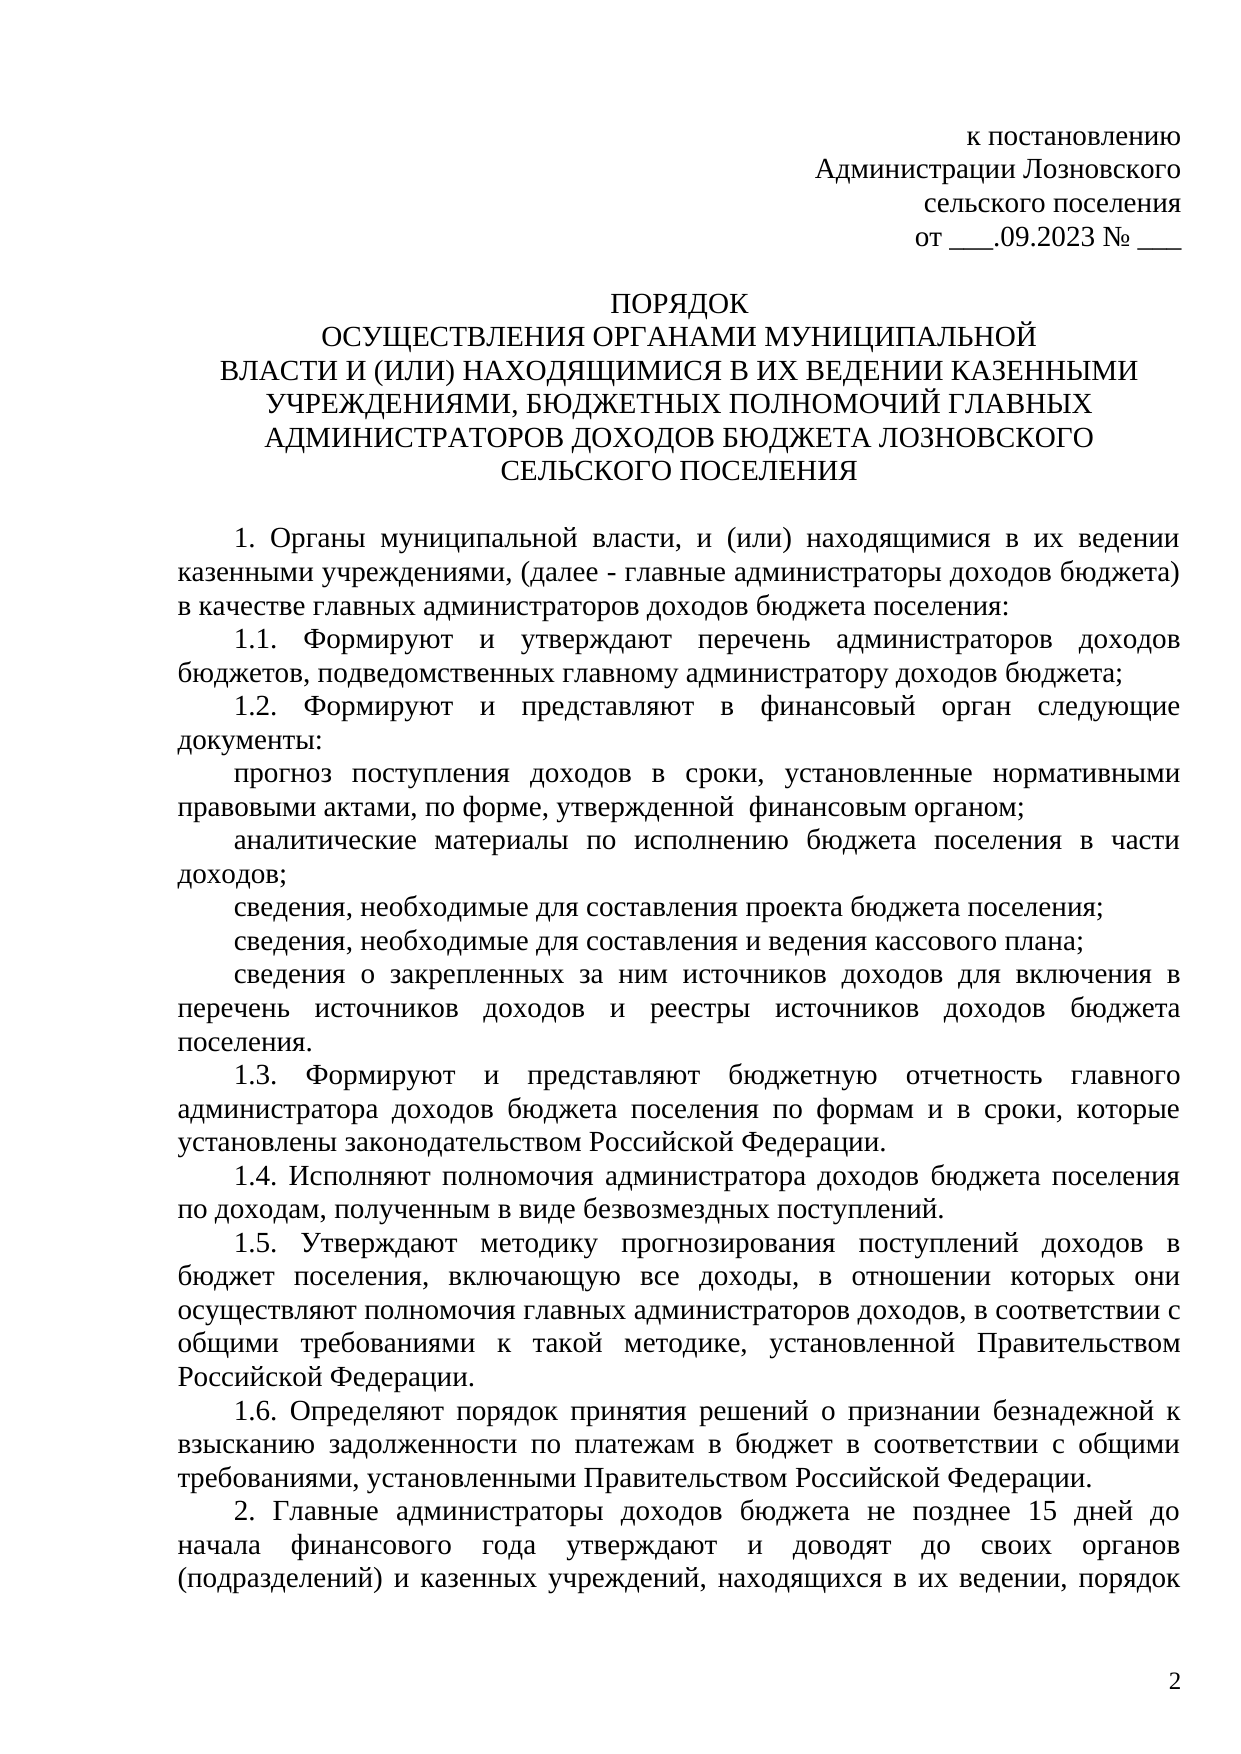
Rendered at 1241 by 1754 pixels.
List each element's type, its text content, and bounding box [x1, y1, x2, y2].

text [177, 1493, 1181, 1594]
text сведения, необходимые для составления и ведения кассового плана; [177, 923, 1181, 957]
text 1.1. Формируют и утверждают перечень администраторов доходов бюджетов, подведомственных главному администратору доходов бюджета; [177, 621, 1181, 688]
text 1.5. Утверждают методику прогнозирования поступлений доходов в бюджет поселения, включающую все доходы, в отношении которых они осуществляют полномочия главных администраторов доходов, в соответствии с общими требованиями к такой методике, установленной Правительством Российской Федерации. [177, 1225, 1181, 1393]
text прогноз поступления доходов в сроки, установленные нормативными правовыми актами, по форме, утвержденной финансовым органом; [177, 755, 1181, 822]
text сельского поселения [177, 185, 1181, 219]
text 1.2. Формируют и представляют в финансовый орган следующие документы: [177, 688, 1181, 755]
text ОСУЩЕСТВЛЕНИЯ ОРГАНАМИ МУНИЦИПАЛЬНОЙ [177, 319, 1181, 353]
text ПОРЯДОК [177, 286, 1181, 319]
text от ___.09.2023 № ___ [177, 219, 1181, 252]
text аналитические материалы по исполнению бюджета поселения в части доходов; [177, 822, 1181, 889]
text сведения о закрепленных за ним источников доходов для включения в перечень источников доходов и реестры источников доходов бюджета поселения. [177, 957, 1181, 1057]
text сведения, необходимые для составления проекта бюджета поселения; [177, 889, 1181, 923]
text ВЛАСТИ И (ИЛИ) НАХОДЯЩИМИСЯ В ИХ ВЕДЕНИИ КАЗЕННЫМИ УЧРЕЖДЕНИЯМИ, БЮДЖЕТНЫХ ПОЛНОМОЧИЙ ГЛАВНЫХ АДМИНИСТРАТОРОВ ДОХОДОВ БЮДЖЕТА ЛОЗНОВСКОГО СЕЛЬСКОГО ПОСЕЛЕНИЯ [177, 353, 1181, 487]
text 1.4. Исполняют полномочия администратора доходов бюджета поселения по доходам, полученным в виде безвозмездных поступлений. [177, 1158, 1181, 1225]
text Администрации Лозновского [177, 152, 1181, 185]
text 1. Органы муниципальной власти, и (или) находящимися в их ведении казенными учреждениями, (далее - главные администраторы доходов бюджета) в качестве главных администраторов доходов бюджета поселения: [177, 521, 1181, 621]
text 1.3. Формируют и представляют бюджетную отчетность главного администратора доходов бюджета поселения по формам и в сроки, которые установлены законодательством Российской Федерации. [177, 1057, 1181, 1158]
text к постановлению [177, 118, 1181, 152]
text 1.6. Определяют порядок принятия решений о признании безнадежной к взысканию задолженности по платежам в бюджет в соответствии с общими требованиями, установленными Правительством Российской Федерации. [177, 1393, 1181, 1493]
